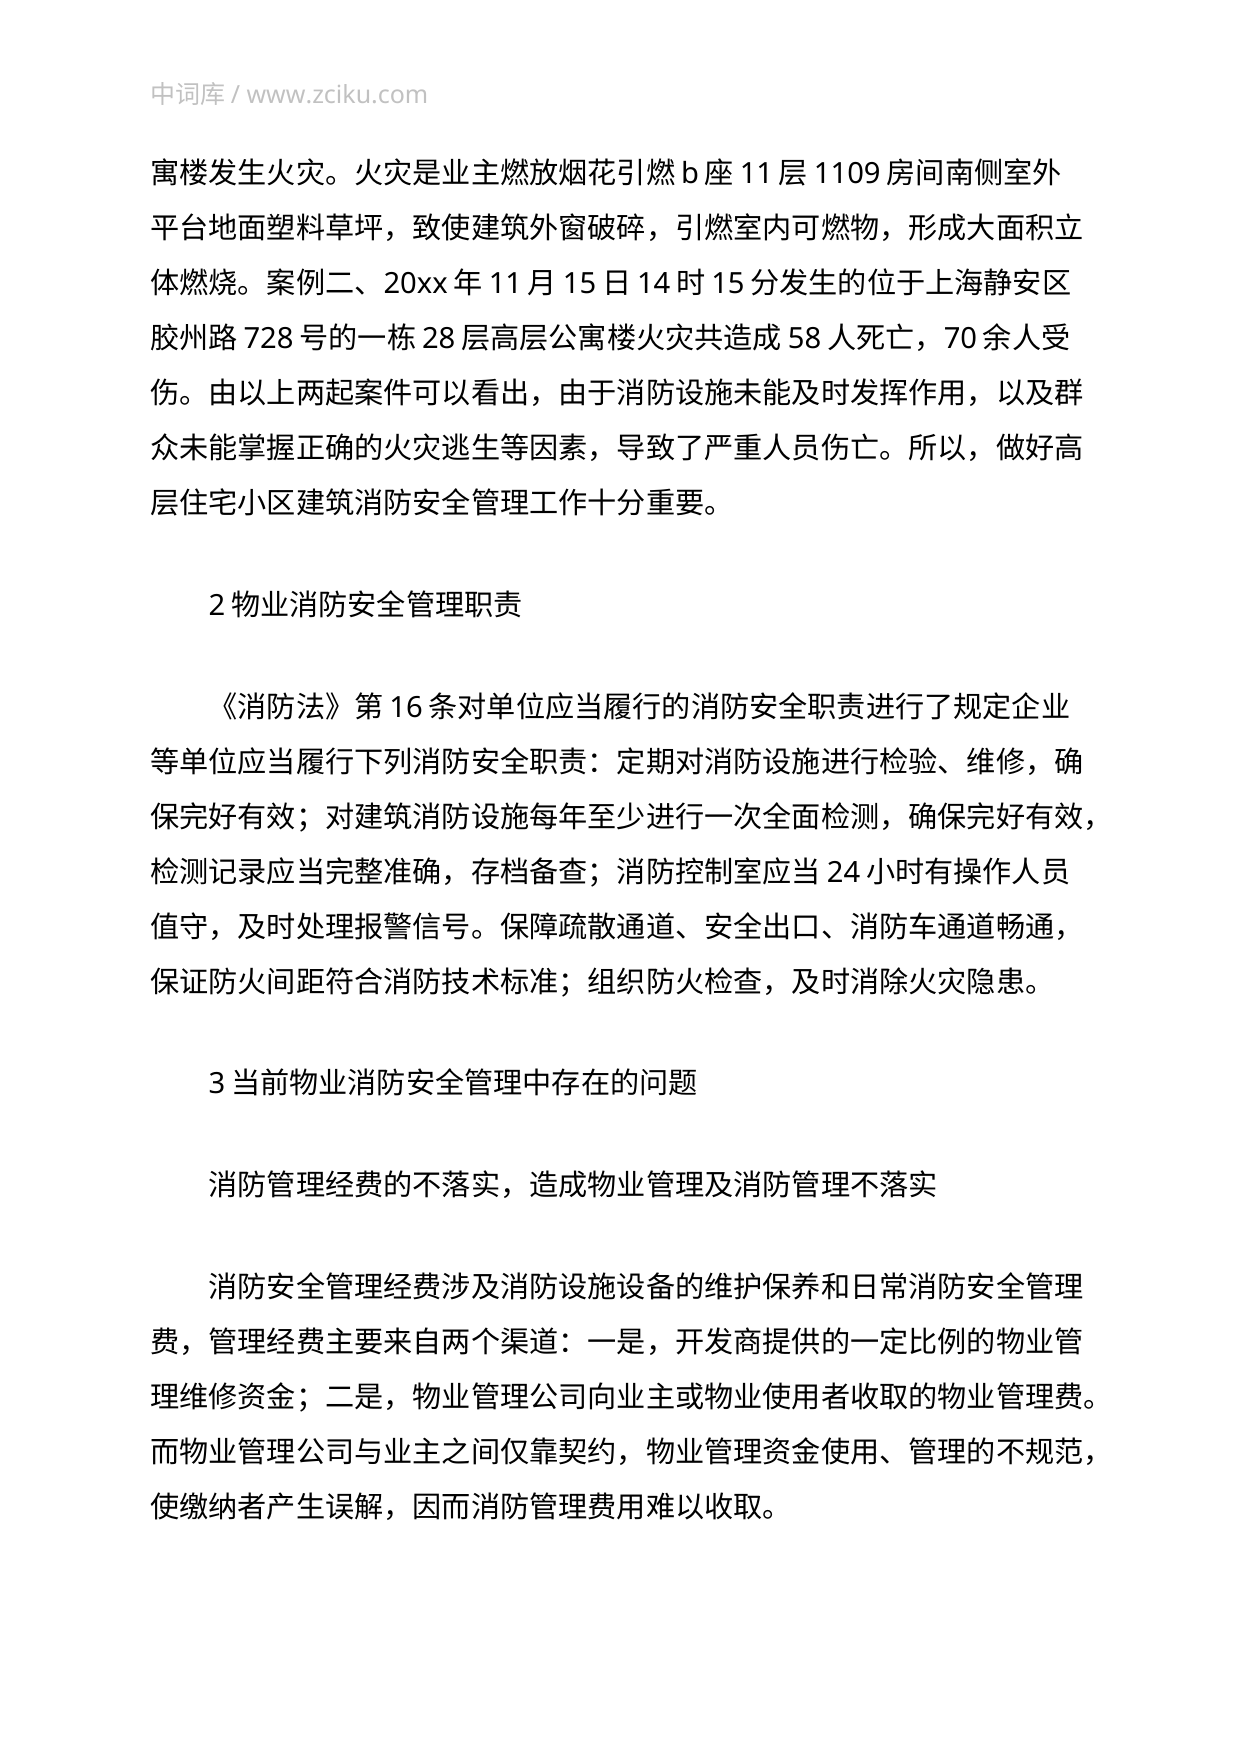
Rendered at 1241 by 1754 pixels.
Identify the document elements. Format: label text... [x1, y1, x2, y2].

text 消防管理经费的不落实，造成物业管理及消防管理不落实 [150, 1162, 1090, 1204]
text 《消防法》第16条对单位应当履行的消防安全职责进行了规定企业等单位应当履行下列消防安全职责：定期对消防设施进行检验、维修，确保完好有效；对建筑消防设施每年至少进行一次全面检测，确保完好有效，检测记录应当完整准确，存档备查；消防控制室应当24小时有操作人员值守，及时处理报警信号。保障疏散通道、安全出口、消防车通道畅通，保证防火间距符合消防技术标准；组织防火检查，及时消除火灾隐患。 [150, 683, 1090, 1000]
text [150, 150, 1090, 522]
text 2物业消防安全管理职责 [150, 581, 1090, 624]
text 消防安全管理经费涉及消防设施设备的维护保养和日常消防安全管理费，管理经费主要来自两个渠道：一是，开发商提供的一定比例的物业管理维修资金；二是，物业管理公司向业主或物业使用者收取的物业管理费。而物业管理公司与业主之间仅靠契约，物业管理资金使用、管理的不规范，使缴纳者产生误解，因而消防管理费用难以收取。 [150, 1264, 1090, 1526]
text 3当前物业消防安全管理中存在的问题 [150, 1060, 1090, 1102]
